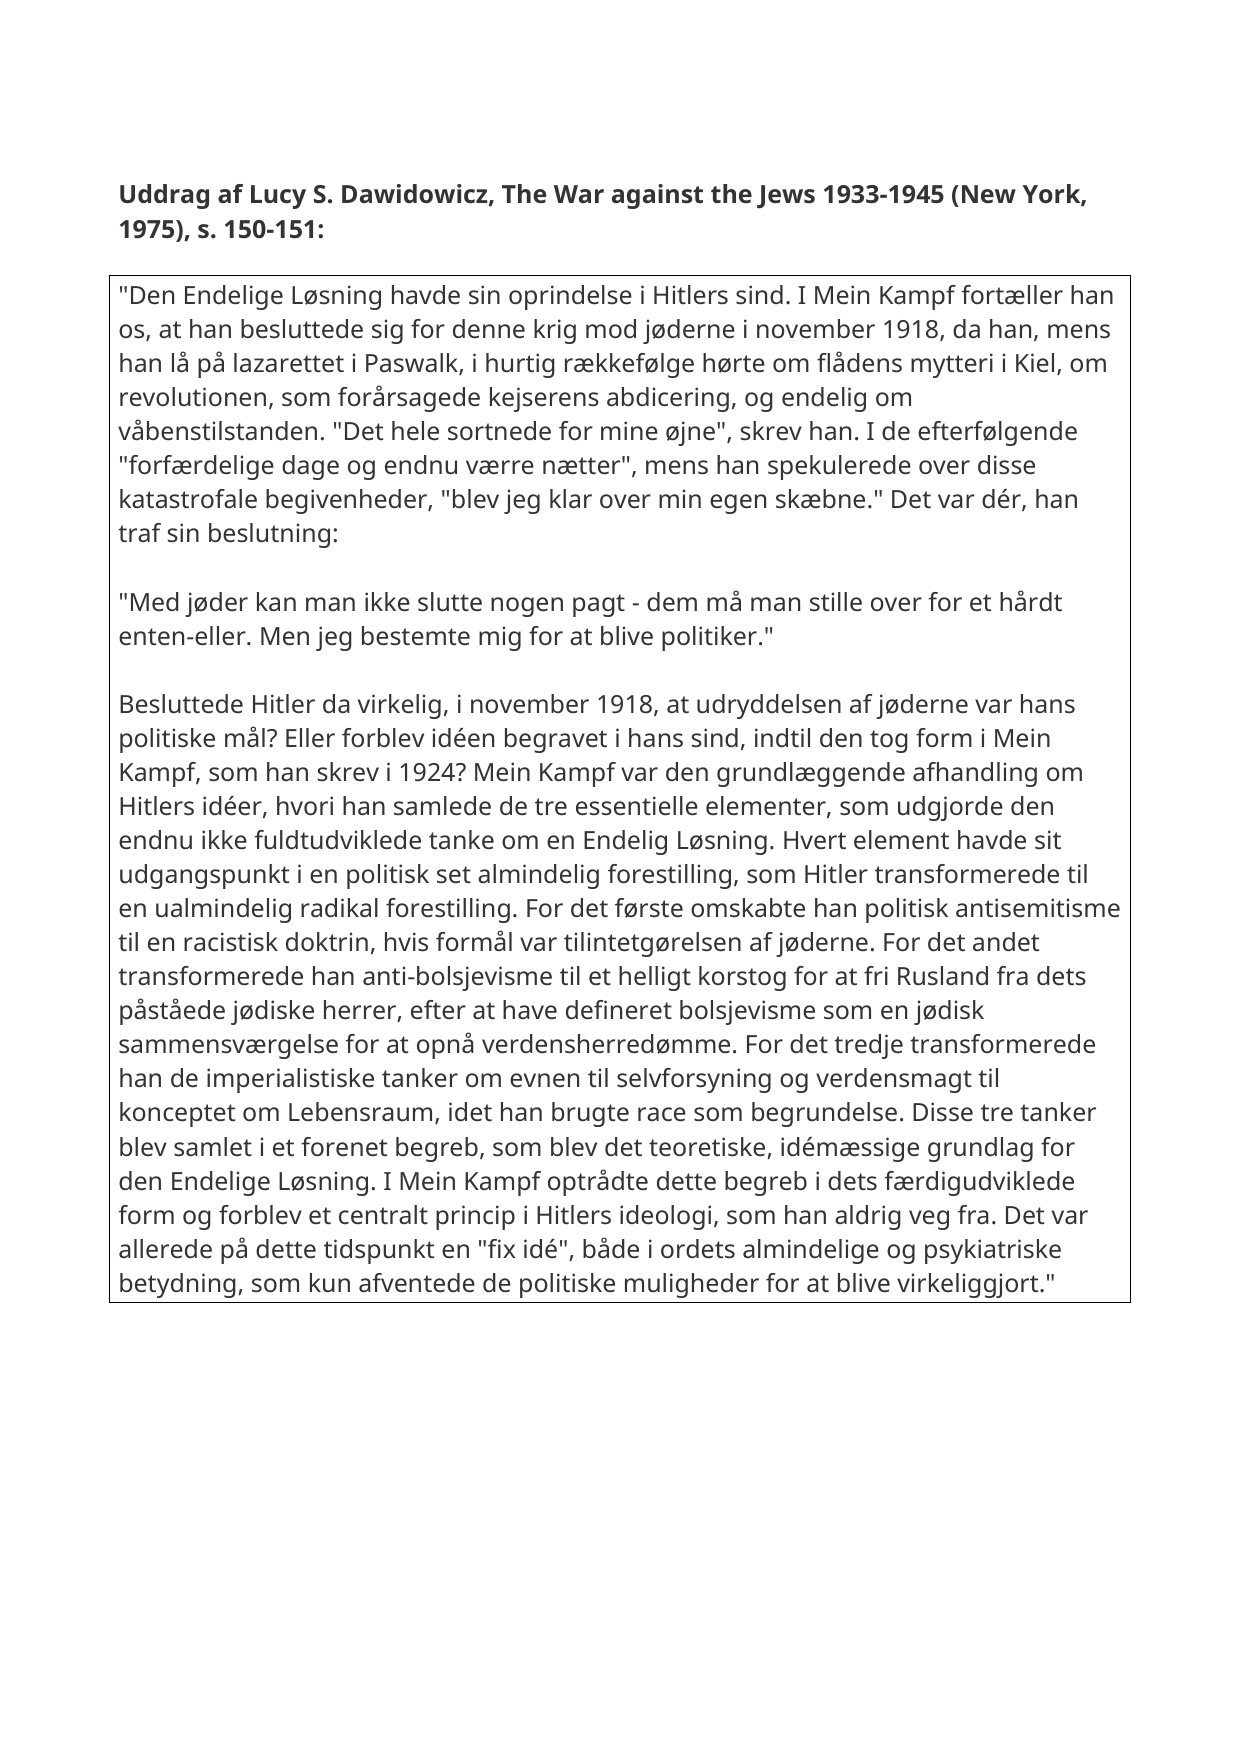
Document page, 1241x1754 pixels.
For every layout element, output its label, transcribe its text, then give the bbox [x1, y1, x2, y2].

text "Den Endelige Løsning havde sin oprindelse i Hitlers sind. I Mein Kampf fortæller han os, at han besluttede sig for denne krig mod jøderne i november 1918, da han, mens han lå på lazarettet i Paswalk, i hurtig rækkefølge hørte om flådens mytteri i Kiel, om revolutionen, som forårsagede kejserens abdicering, og endelig om våbenstilstanden. "Det hele sortnede for mine øjne", skrev han. I de efterfølgende "forfærdelige dage og endnu værre nætter", mens han spekulerede over disse katastrofale begivenheder, "blev jeg klar over min egen skæbne." Det var dér, han traf sin beslutning: "Med jøder kan man ikke slutte nogen pagt - dem må man stille over for et hårdt enten-eller. Men jeg bestemte mig for at blive politiker." Besluttede Hitler da virkelig, i november 1918, at udryddelsen af jøderne var hans politiske mål? Eller forblev idéen begravet i hans sind, indtil den tog form i Mein Kampf, som han skrev i 1924? Mein Kampf var den grundlæggende afhandling om Hitlers idéer, hvori han samlede de tre essentielle elementer, som udgjorde den endnu ikke fuldtudviklede tanke om en Endelig Løsning. Hvert element havde sit udgangspunkt i en politisk set almindelig forestilling, som Hitler transformerede til en ualmindelig radikal forestilling. For det første omskabte han politisk antisemitisme til en racistisk doktrin, hvis formål var tilintetgørelsen af jøderne. For det andet transformerede han anti-bolsjevisme til et helligt korstog for at fri Rusland fra dets påståede jødiske herrer, efter at have defineret bolsjevisme som en jødisk sammensværgelse for at opnå verdensherredømme. For det tredje transformerede han de imperialistiske tanker om evnen til selvforsyning og verdensmagt til konceptet om Lebensraum, idet han brugte race som begrundelse. Disse tre tanker blev samlet i et forenet begreb, som blev det teoretiske, idémæssige grundlag for den Endelige Løsning. I Mein Kampf optrådte dette begreb i dets færdigudviklede form og forblev et centralt princip i Hitlers ideologi, som han aldrig veg fra. Det var allerede på dette tidspunkt en "fix idé", både i ordets almindelige og psykiatriske betydning, som kun afventede de politiske muligheder for at blive virkeliggjort." [110, 276, 1130, 1302]
text Uddrag af Lucy S. Dawidowicz, The War against the Jews 1933-1945 (New York, 1975), s. 150-151: [324, 177, 1122, 245]
